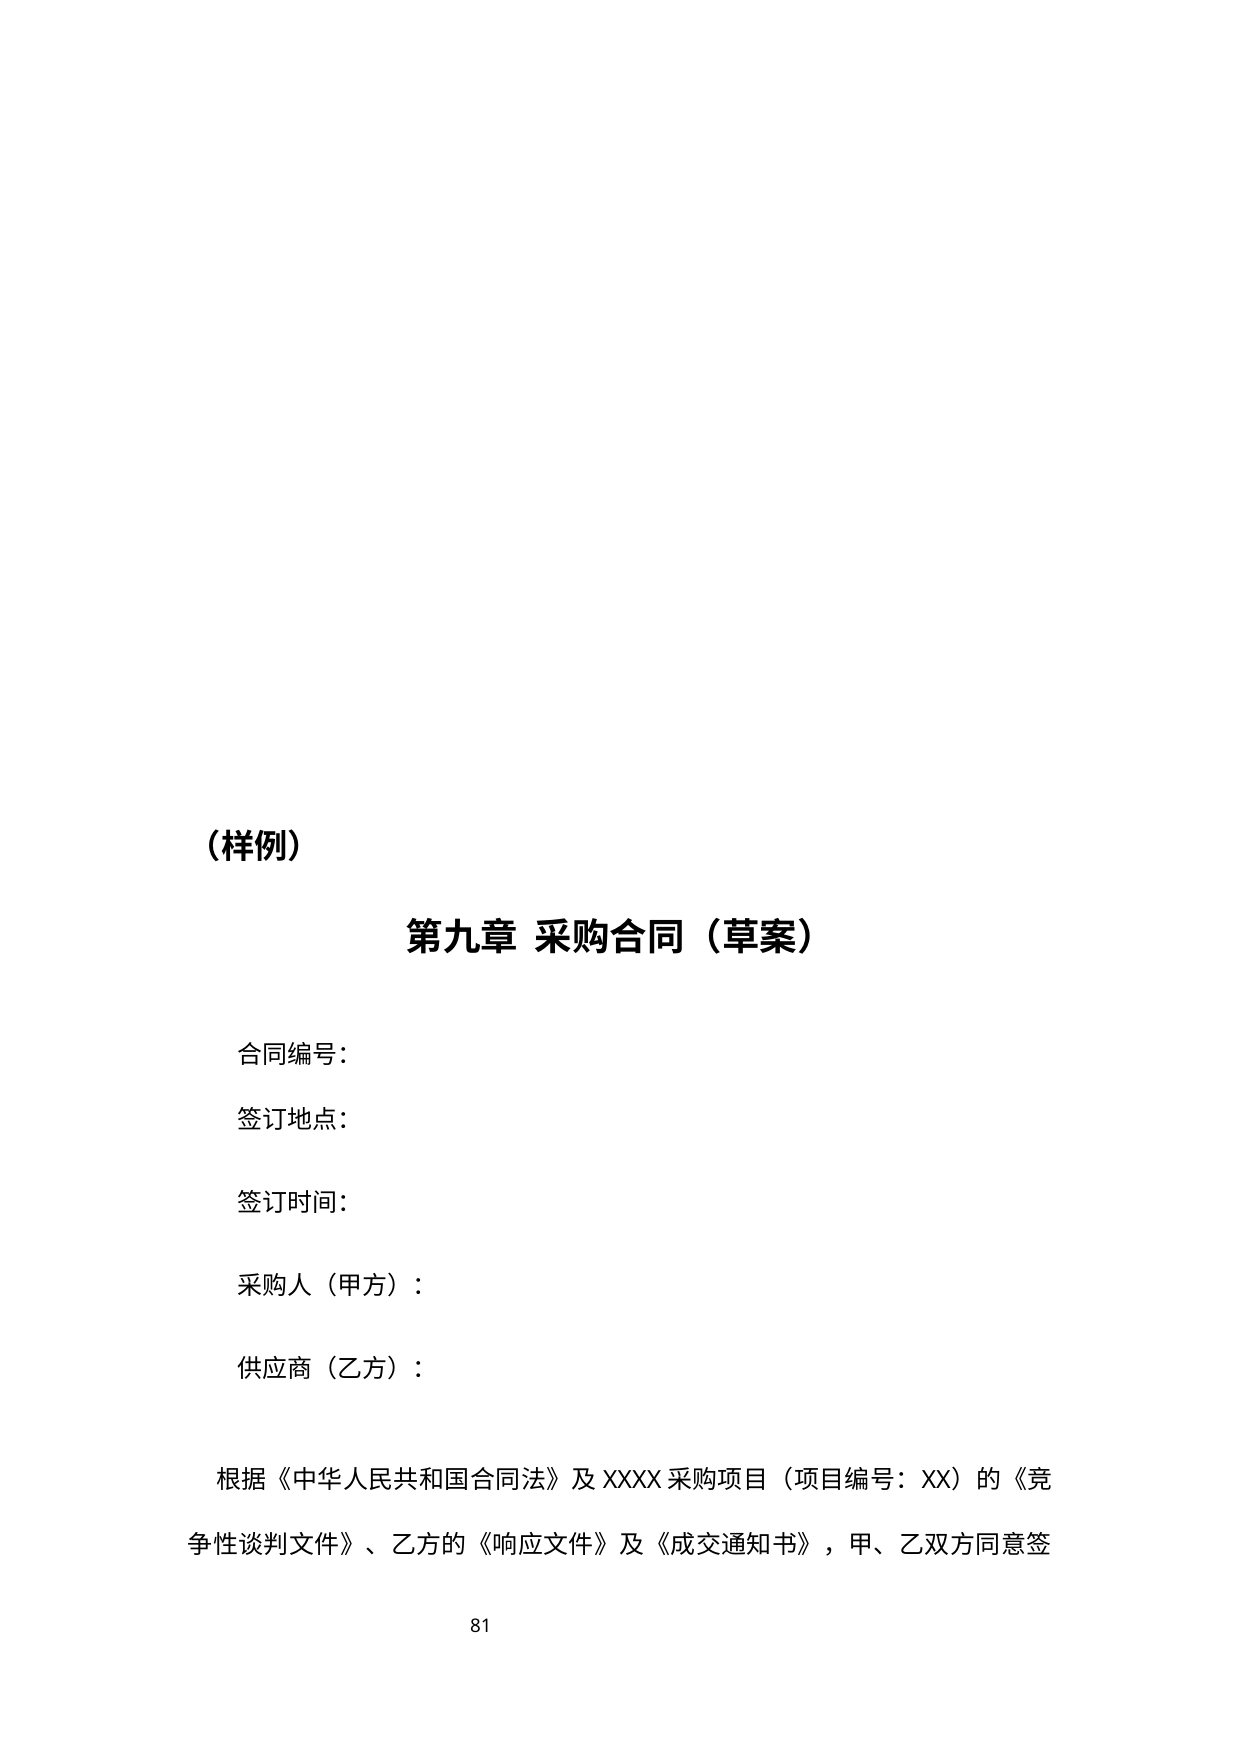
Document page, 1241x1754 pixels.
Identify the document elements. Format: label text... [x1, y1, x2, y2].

text 采购人（甲方）： [187, 1251, 1053, 1316]
text 第九章 采购合同（草案） [187, 901, 1053, 966]
text 签订地点： [187, 1085, 1053, 1150]
text 供应商（乙方）： [187, 1334, 1053, 1399]
text （样例） [187, 812, 1053, 877]
text 签订时间： [187, 1168, 1053, 1233]
text 合同编号： [187, 1020, 1053, 1085]
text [187, 1445, 1053, 1575]
